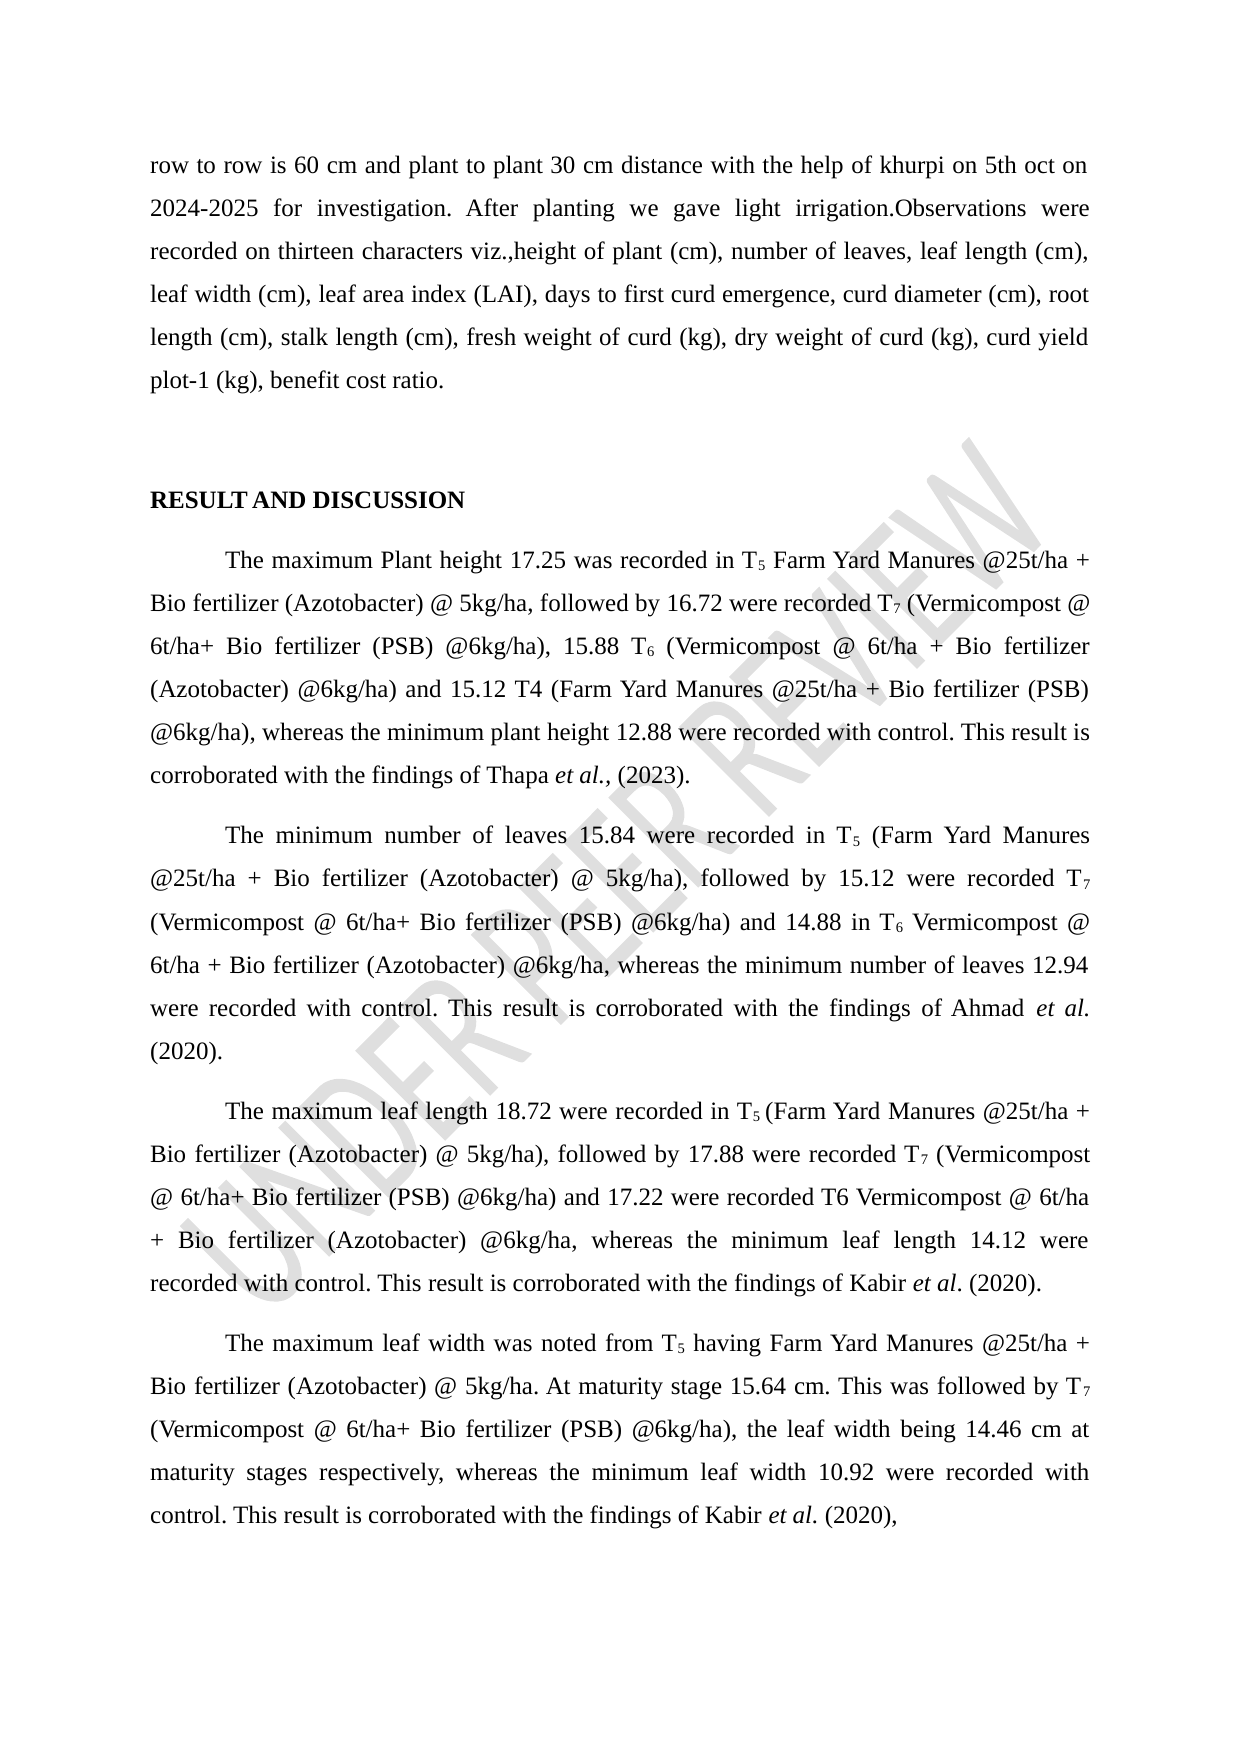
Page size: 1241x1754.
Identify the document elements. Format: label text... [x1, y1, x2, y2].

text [150, 150, 1090, 394]
text RESULT AND DISCUSSION [150, 485, 1090, 514]
text The minimum number of leaves 15.84 were recorded in T5 (Farm Yard Manures @25t/ha + Bio fertilizer (Azotobacter) @ 5kg/ha), followed by 15.12 were recorded T7 (Vermicompost @ 6t/ha+ Bio fertilizer (PSB) @6kg/ha) and 14.88 in T6 Vermicompost @ 6t/ha + Bio fertilizer (Azotobacter) @6kg/ha, whereas the minimum number of leaves 12.94 were recorded with control. This result is corroborated with the findings of Ahmad et al. (2020). [150, 820, 1090, 1065]
text The maximum leaf width was noted from T5 having Farm Yard Manures @25t/ha + Bio fertilizer (Azotobacter) @ 5kg/ha. At maturity stage 15.64 cm. This was followed by T7 (Vermicompost @ 6t/ha+ Bio fertilizer (PSB) @6kg/ha), the leaf width being 14.46 cm at maturity stages respectively, whereas the minimum leaf width 10.92 were recorded with control. This result is corroborated with the findings of Kabir et al. (2020), [150, 1328, 1090, 1529]
text The maximum leaf length 18.72 were recorded in T5 (Farm Yard Manures @25t/ha + Bio fertilizer (Azotobacter) @ 5kg/ha), followed by 17.88 were recorded T7 (Vermicompost @ 6t/ha+ Bio fertilizer (PSB) @6kg/ha) and 17.22 were recorded T6 Vermicompost @ 6t/ha + Bio fertilizer (Azotobacter) @6kg/ha, whereas the minimum leaf length 14.12 were recorded with control. This result is corroborated with the findings of Kabir et al. (2020). [150, 1096, 1090, 1297]
text The maximum Plant height 17.25 was recorded in T5 Farm Yard Manures @25t/ha + Bio fertilizer (Azotobacter) @ 5kg/ha, followed by 16.72 were recorded T7 (Vermicompost @ 6t/ha+ Bio fertilizer (PSB) @6kg/ha), 15.88 T6 (Vermicompost @ 6t/ha + Bio fertilizer (Azotobacter) @6kg/ha) and 15.12 T4 (Farm Yard Manures @25t/ha + Bio fertilizer (PSB) @6kg/ha), whereas the minimum plant height 12.88 were recorded with control. This result is corroborated with the findings of Thapa et al., (2023). [150, 545, 1090, 789]
